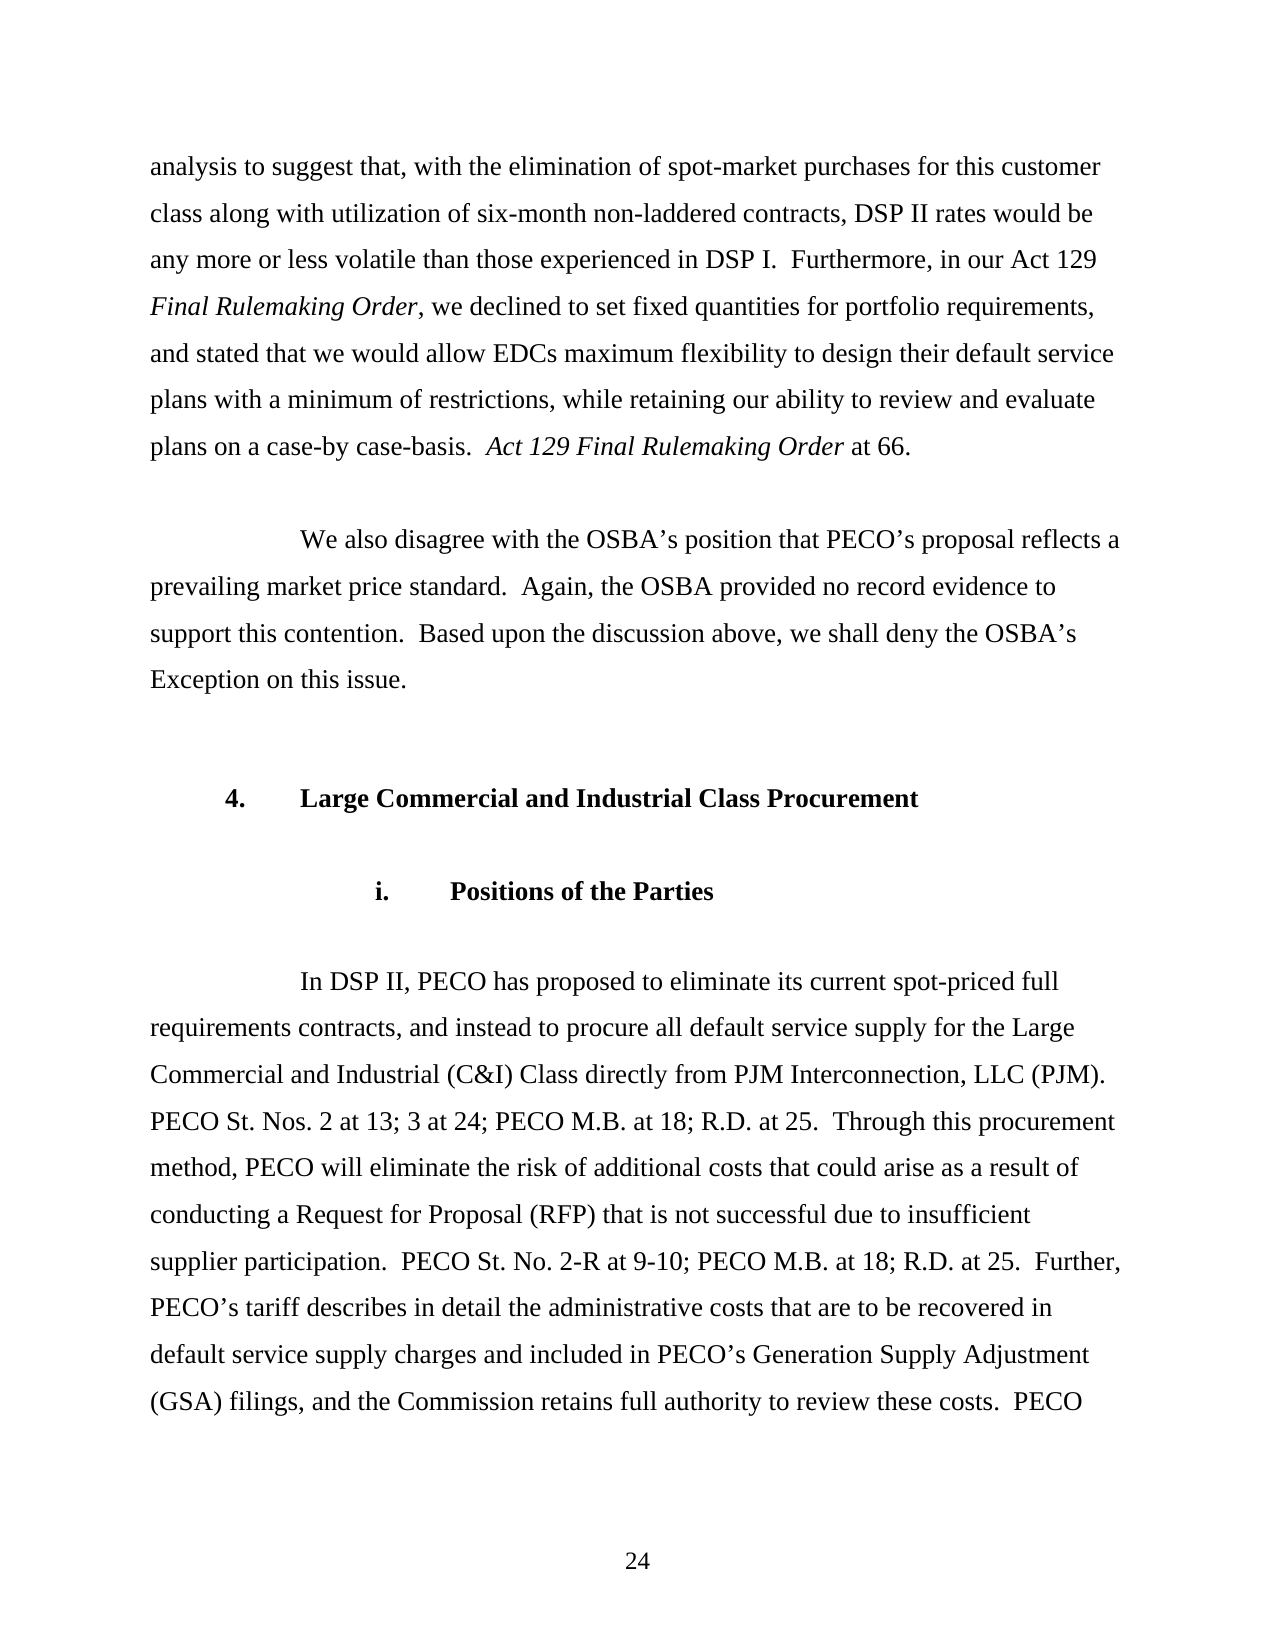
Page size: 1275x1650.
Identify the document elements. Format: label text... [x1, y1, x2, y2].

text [150, 150, 1125, 461]
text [150, 965, 1125, 1416]
text i. Positions of the Parties [150, 875, 1125, 906]
subtitle 4. Large Commercial and Industrial Class Procurement [225, 782, 1125, 813]
text We also disagree with the OSBA’s position that PECO’s proposal reflects a prevailing market price standard. Again, the OSBA provided no record evidence to support this contention. Based upon the discussion above, we shall deny the OSBA’s Exception on this issue. [150, 523, 1125, 694]
